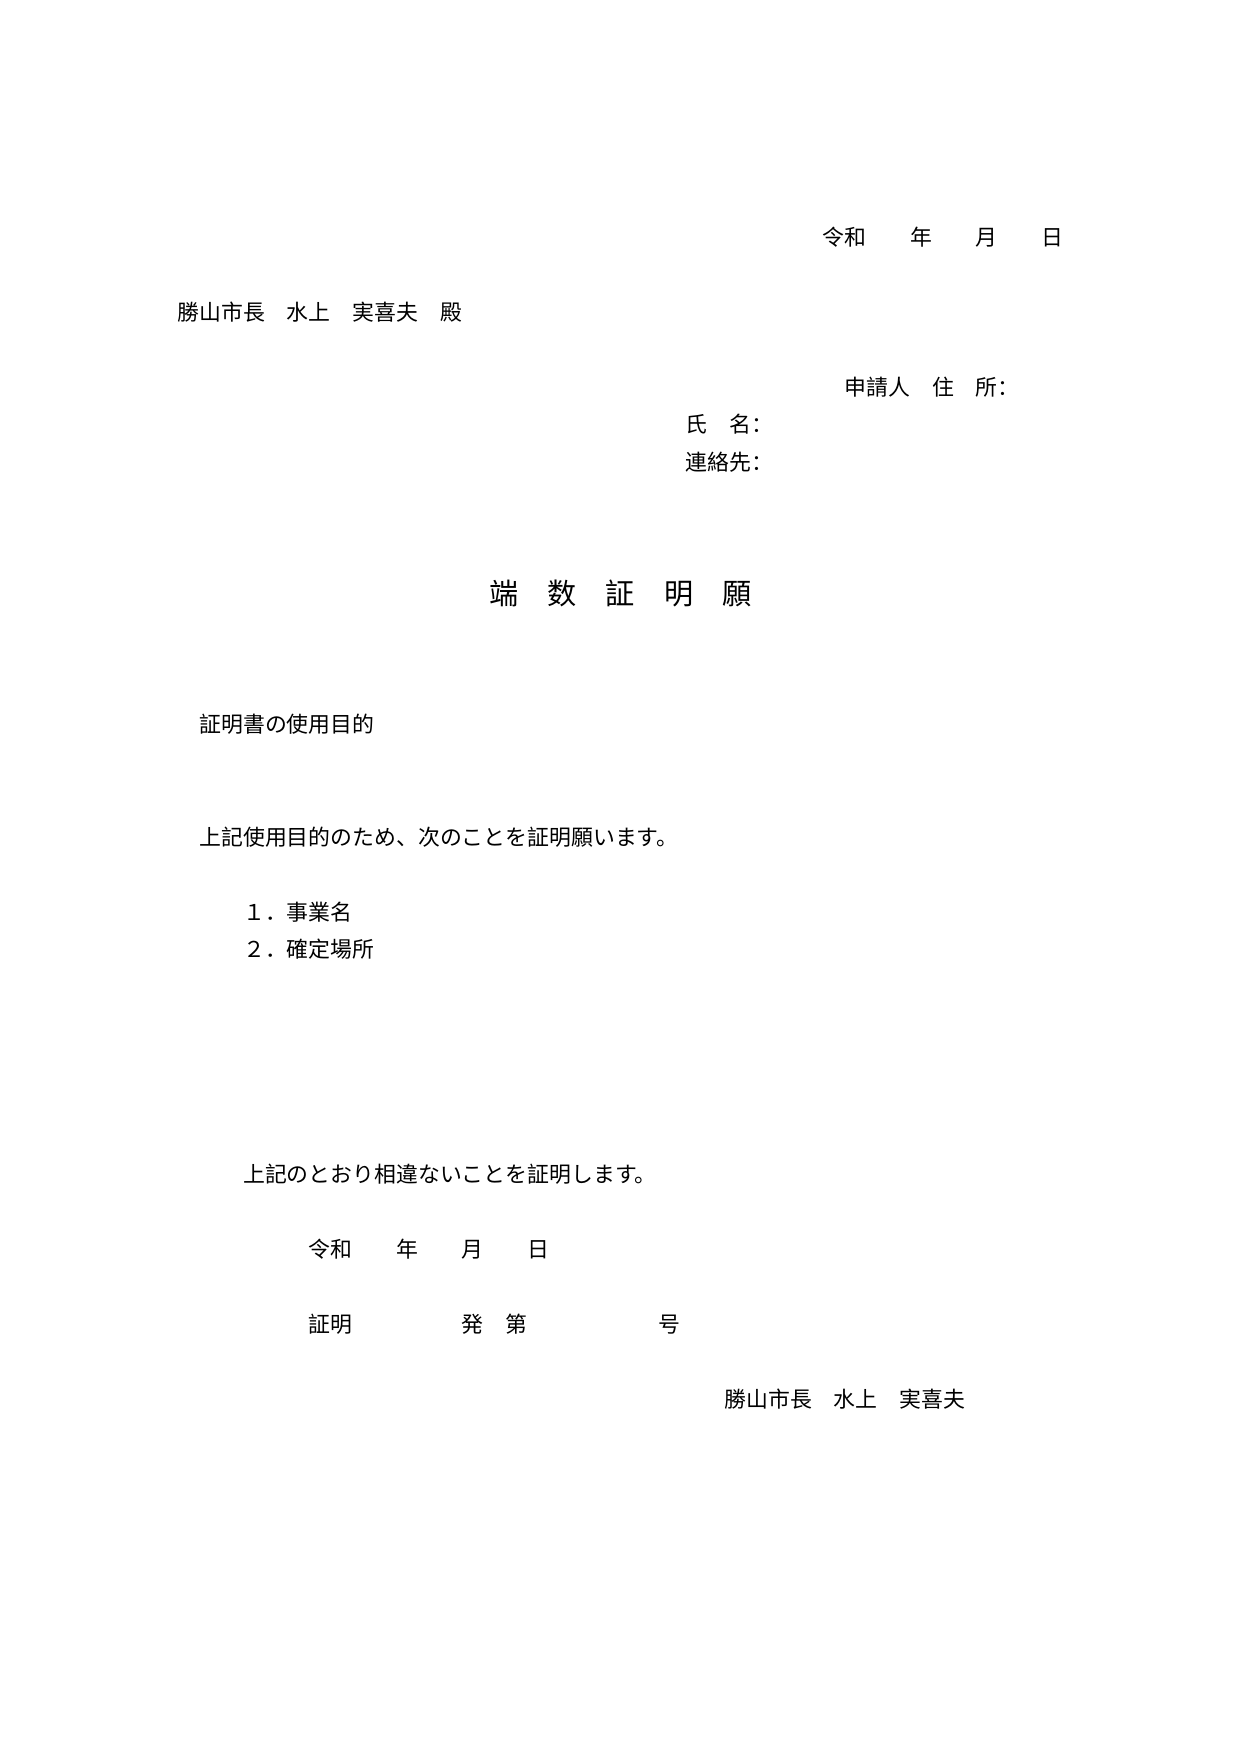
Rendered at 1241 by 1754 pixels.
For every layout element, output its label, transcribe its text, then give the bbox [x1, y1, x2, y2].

text 端 数 証 明 願 [177, 554, 1063, 629]
text 令和 年 月 日 [177, 1229, 1063, 1267]
text 証明書の使用目的 [177, 704, 1063, 742]
text 上記使用目的のため、次のことを証明願います。 [177, 817, 1063, 854]
text 上記のとおり相違ないことを証明します。 [177, 1154, 1063, 1192]
text 勝山市長 水上 実喜夫 殿 [177, 292, 1063, 329]
text 令和 年 月 日 [177, 217, 1063, 254]
text ２．確定場所 [177, 929, 1063, 967]
text 氏 名： [177, 404, 1063, 442]
text 勝山市長 水上 実喜夫 [177, 1379, 1063, 1417]
text 申請人 住 所： [177, 367, 1019, 404]
text １．事業名 [177, 892, 1063, 929]
text 連絡先： [177, 442, 1063, 479]
text 証明 発 第 号 [177, 1304, 1063, 1342]
